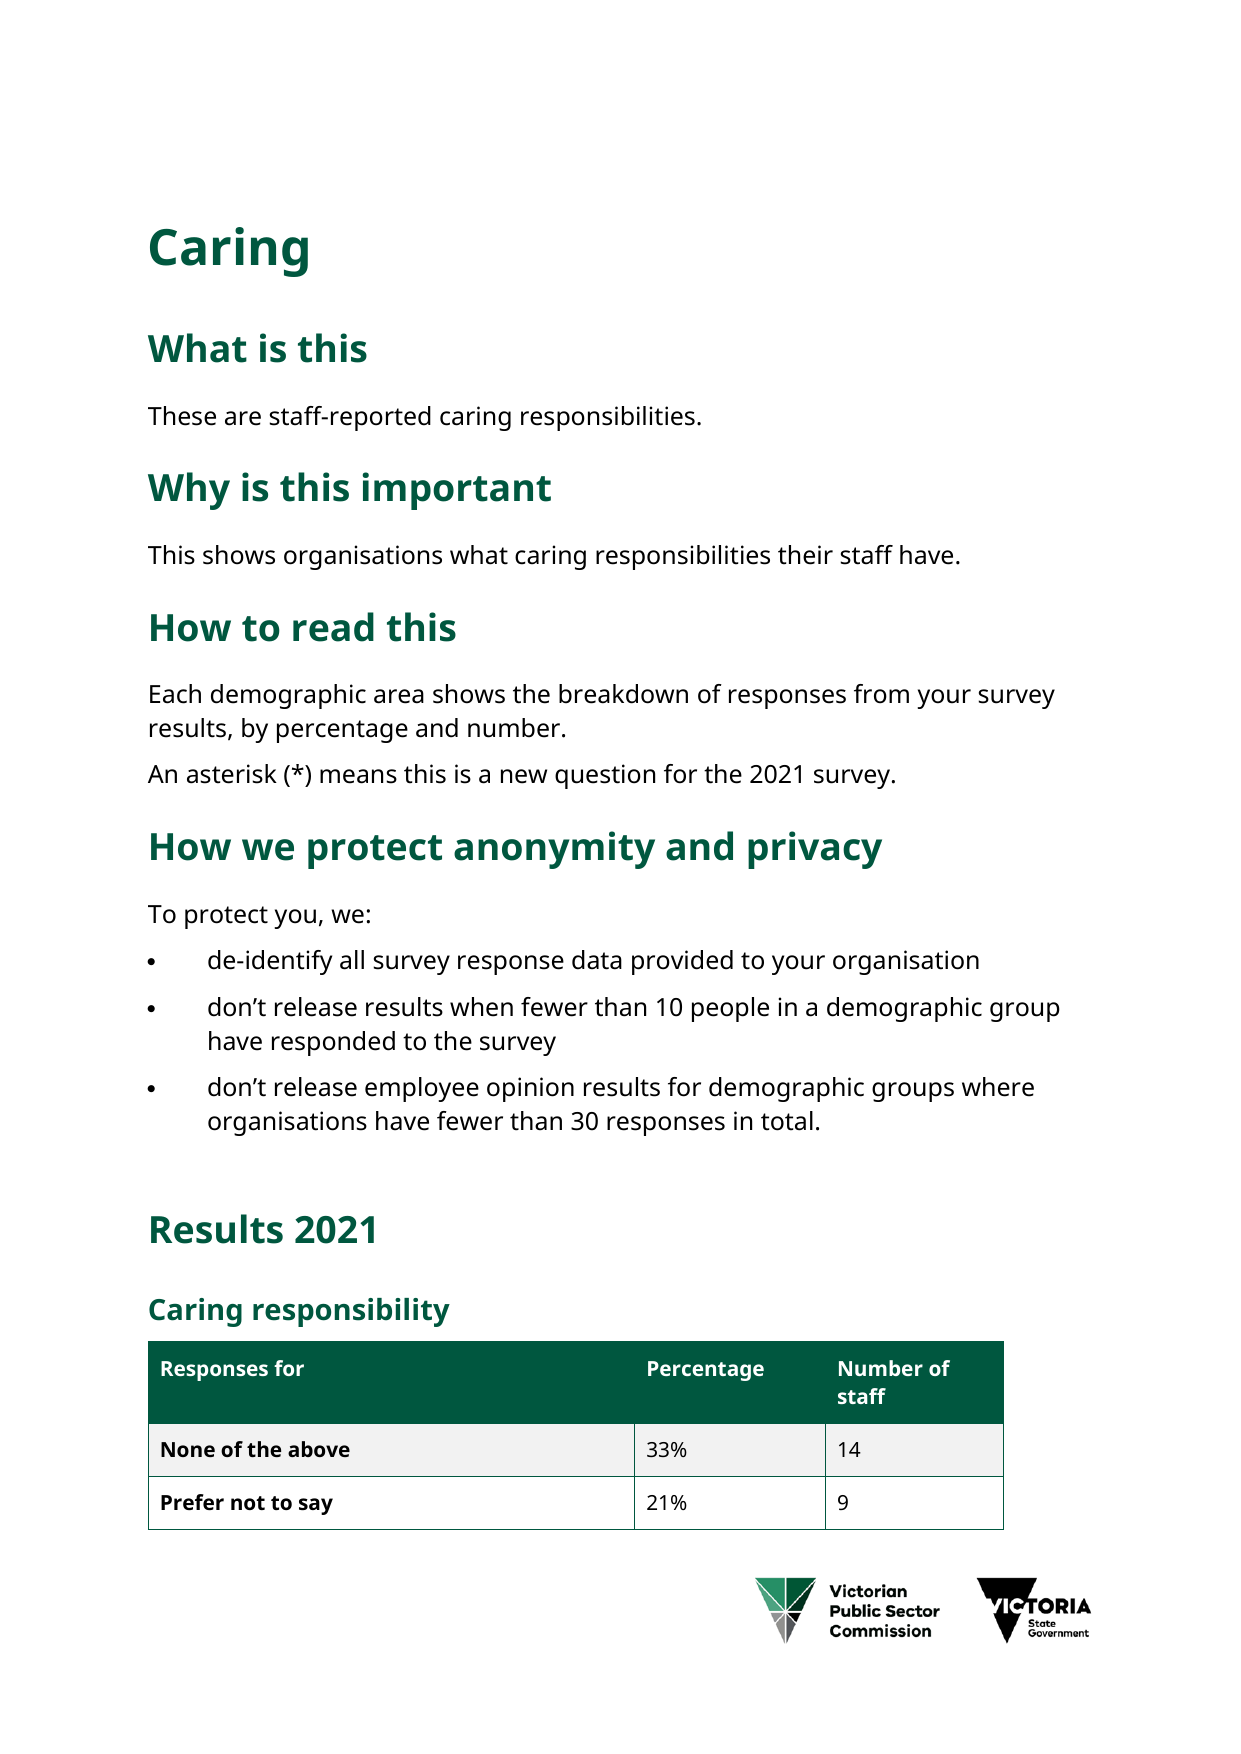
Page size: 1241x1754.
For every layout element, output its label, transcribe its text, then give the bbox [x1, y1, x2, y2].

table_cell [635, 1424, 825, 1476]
text An asterisk (*) means this is a new question for the 2021 survey. [148, 757, 1092, 791]
list de-identify all survey response data provided to your organisation [148, 943, 1092, 977]
subtitle Caring [148, 212, 1092, 280]
subtitle How we protect anonymity and privacy [148, 820, 1092, 871]
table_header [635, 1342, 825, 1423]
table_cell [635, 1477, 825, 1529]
list don’t release employee opinion results for demographic groups where organisations have fewer than 30 responses in total. [148, 1070, 1092, 1138]
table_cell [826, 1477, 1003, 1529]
picture [754, 1577, 1093, 1645]
text Each demographic area shows the breakdown of responses from your survey results, by percentage and number. [148, 677, 1092, 745]
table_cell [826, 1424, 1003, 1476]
subtitle Caring responsibility [148, 1290, 1092, 1329]
subtitle Results 2021 [148, 1203, 1092, 1254]
text To protect you, we: [148, 896, 1092, 930]
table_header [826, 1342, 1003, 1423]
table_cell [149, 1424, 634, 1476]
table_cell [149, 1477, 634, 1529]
text This shows organisations what caring responsibilities their staff have. [148, 538, 1092, 572]
subtitle What is this [148, 323, 1092, 374]
list don’t release results when fewer than 10 people in a demographic group have responded to the survey [148, 989, 1092, 1057]
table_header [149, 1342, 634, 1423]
text These are staff-reported caring responsibilities. [148, 398, 1092, 433]
subtitle How to read this [148, 601, 1092, 652]
subtitle Why is this important [148, 462, 1092, 513]
